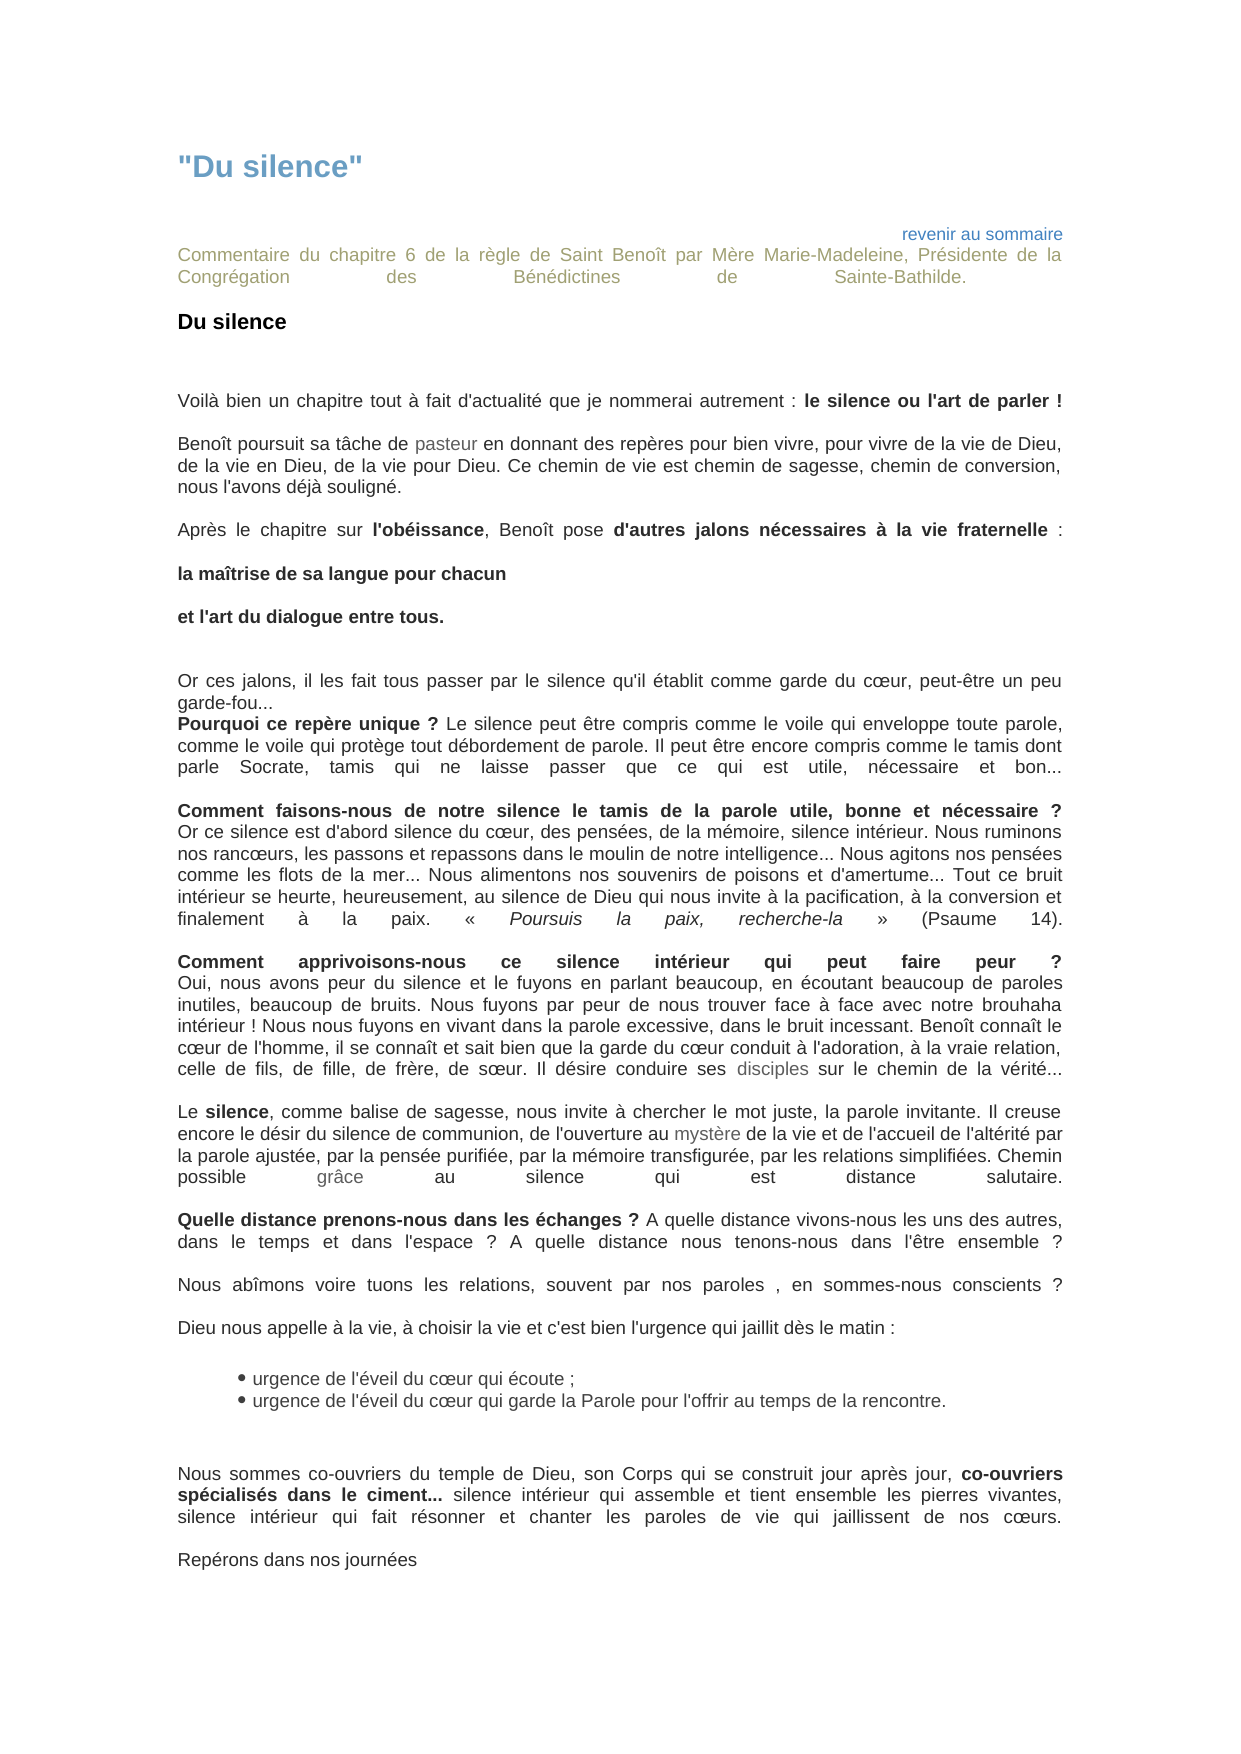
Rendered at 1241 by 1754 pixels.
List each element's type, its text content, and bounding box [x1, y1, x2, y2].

text Après le chapitre sur l'obéissance, Benoît pose d'autres jalons nécessaires à la vie fraternelle : la maîtrise de sa langue pour chacun [177, 498, 1063, 584]
text Du silence [177, 309, 1063, 334]
list urgence de l'éveil du cœur qui écoute ; [238, 1368, 1063, 1390]
text Commentaire du chapitre 6 de la règle de Saint Benoît par Mère Marie-Madeleine, Présidente de la Congrégation des Bénédictines de Sainte-Bathilde. [177, 244, 1063, 309]
list urgence de l'éveil du cœur qui garde la Parole pour l'offrir au temps de la rencontre. [238, 1390, 1063, 1412]
text Nous sommes co-ouvriers du temple de Dieu, son Corps qui se construit jour après jour, co-ouvriers spécialisés dans le ciment... silence intérieur qui assemble et tient ensemble les pierres vivantes, silence intérieur qui fait résonner et chanter les paroles de vie qui jaillissent de nos cœurs. Repérons dans nos journées [177, 1441, 1063, 1570]
text Or ces jalons, il les fait tous passer par le silence qu'il établit comme garde du cœur, peut-être un peu garde-fou... Pourquoi ce repère unique ? Le silence peut être compris comme le voile qui enveloppe toute parole, comme le voile qui protège tout débordement de parole. Il peut être encore compris comme le tamis dont parle Socrate, tamis qui ne laisse passer que ce qui est utile, nécessaire et bon... Comment faisons-nous de notre silence le tamis de la parole utile, bonne et nécessaire ? Or ce silence est d'abord silence du cœur, des pensées, de la mémoire, silence intérieur. Nous ruminons nos rancœurs, les passons et repassons dans le moulin de notre intelligence... Nous agitons nos pensées comme les flots de la mer... Nous alimentons nos souvenirs de poisons et d'amertume... Tout ce bruit intérieur se heurte, heureusement, au silence de Dieu qui nous invite à la pacification, à la conversion et finalement à la paix. « Poursuis la paix, recherche-la » (Psaume 14). Comment apprivoisons-nous ce silence intérieur qui peut faire peur ? Oui, nous avons peur du silence et le fuyons en parlant beaucoup, en écoutant beaucoup de paroles inutiles, beaucoup de bruits. Nous fuyons par peur de nous trouver face à face avec notre brouhaha intérieur ! Nous nous fuyons en vivant dans la parole excessive, dans le bruit incessant. Benoît connaît le cœur de l'homme, il se connaît et sait bien que la garde du cœur conduit à l'adoration, à la vraie relation, celle de fils, de fille, de frère, de sœur. Il désire conduire ses disciples sur le chemin de la vérité... Le silence, comme balise de sagesse, nous invite à chercher le mot juste, la parole invitante. Il creuse encore le désir du silence de communion, de l'ouverture au mystère de la vie et de l'accueil de l'altérité par la parole ajustée, par la pensée purifiée, par la mémoire transfigurée, par les relations simplifiées. Chemin possible grâce au silence qui est distance salutaire. Quelle distance prenons-nous dans les échanges ? A quelle distance vivons-nous les uns des autres, dans le temps et dans l'espace ? A quelle distance nous tenons-nous dans l'être ensemble ? Nous abîmons voire tuons les relations, souvent par nos paroles , en sommes-nous conscients ? Dieu nous appelle à la vie, à choisir la vie et c'est bien l'urgence qui jaillit dès le matin : [177, 627, 1063, 1338]
text revenir au sommaire [177, 224, 1063, 244]
text Voilà bien un chapitre tout à fait d'actualité que je nommerai autrement : le silence ou l'art de parler ! Benoît poursuit sa tâche de pasteur en donnant des repères pour bien vivre, pour vivre de la vie de Dieu, de la vie en Dieu, de la vie pour Dieu. Ce chemin de vie est chemin de sagesse, chemin de conversion, nous l'avons déjà souligné. [177, 368, 1063, 498]
text "Du silence" [177, 148, 1063, 183]
text et l'art du dialogue entre tous. [177, 584, 1063, 627]
